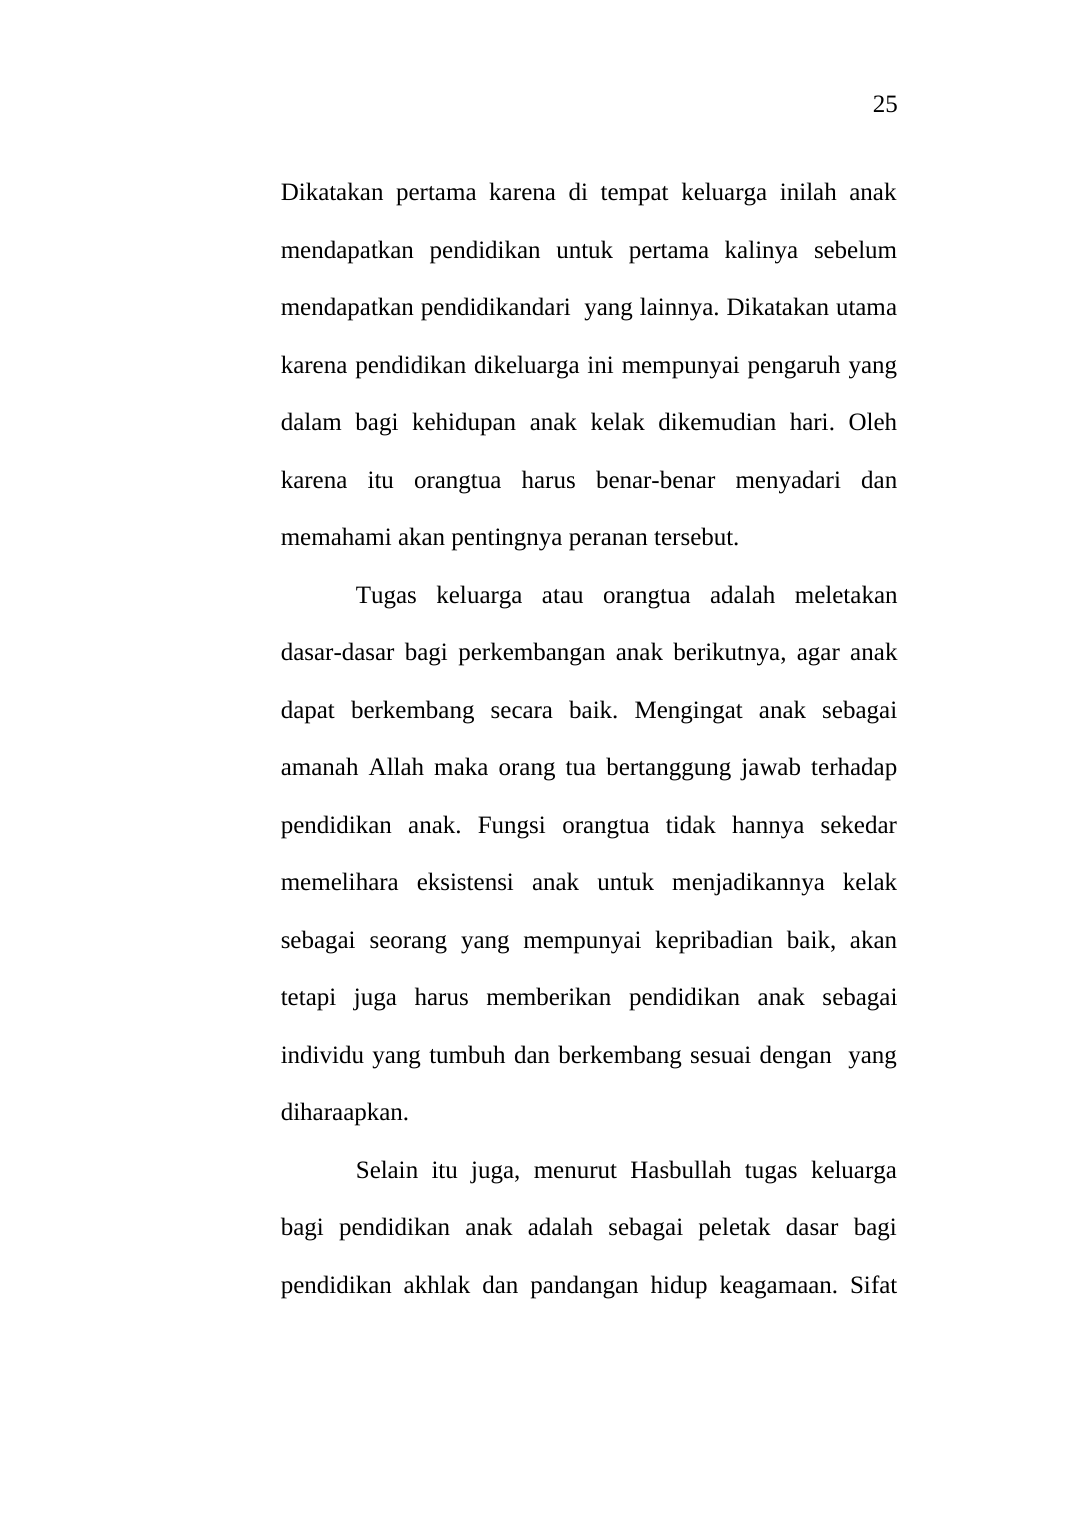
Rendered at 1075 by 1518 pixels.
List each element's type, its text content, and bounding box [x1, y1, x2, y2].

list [281, 177, 898, 551]
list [281, 1155, 898, 1298]
list Tugas keluarga atau orangtua adalah meletakan dasar-dasar bagi perkembangan anak berikutnya, agar anak dapat berkembang secara baik. Mengingat anak sebagai amanah Allah maka orang tua bertanggung jawab terhadap pendidikan anak. Fungsi orangtua tidak hannya sekedar memelihara eksistensi anak untuk menjadikannya kelak sebagai seorang yang mempunyai kepribadian baik, akan tetapi juga harus memberikan pendidikan anak sebagai individu yang tumbuh dan berkembang sesuai dengan yang diharaapkan. [281, 580, 898, 1126]
